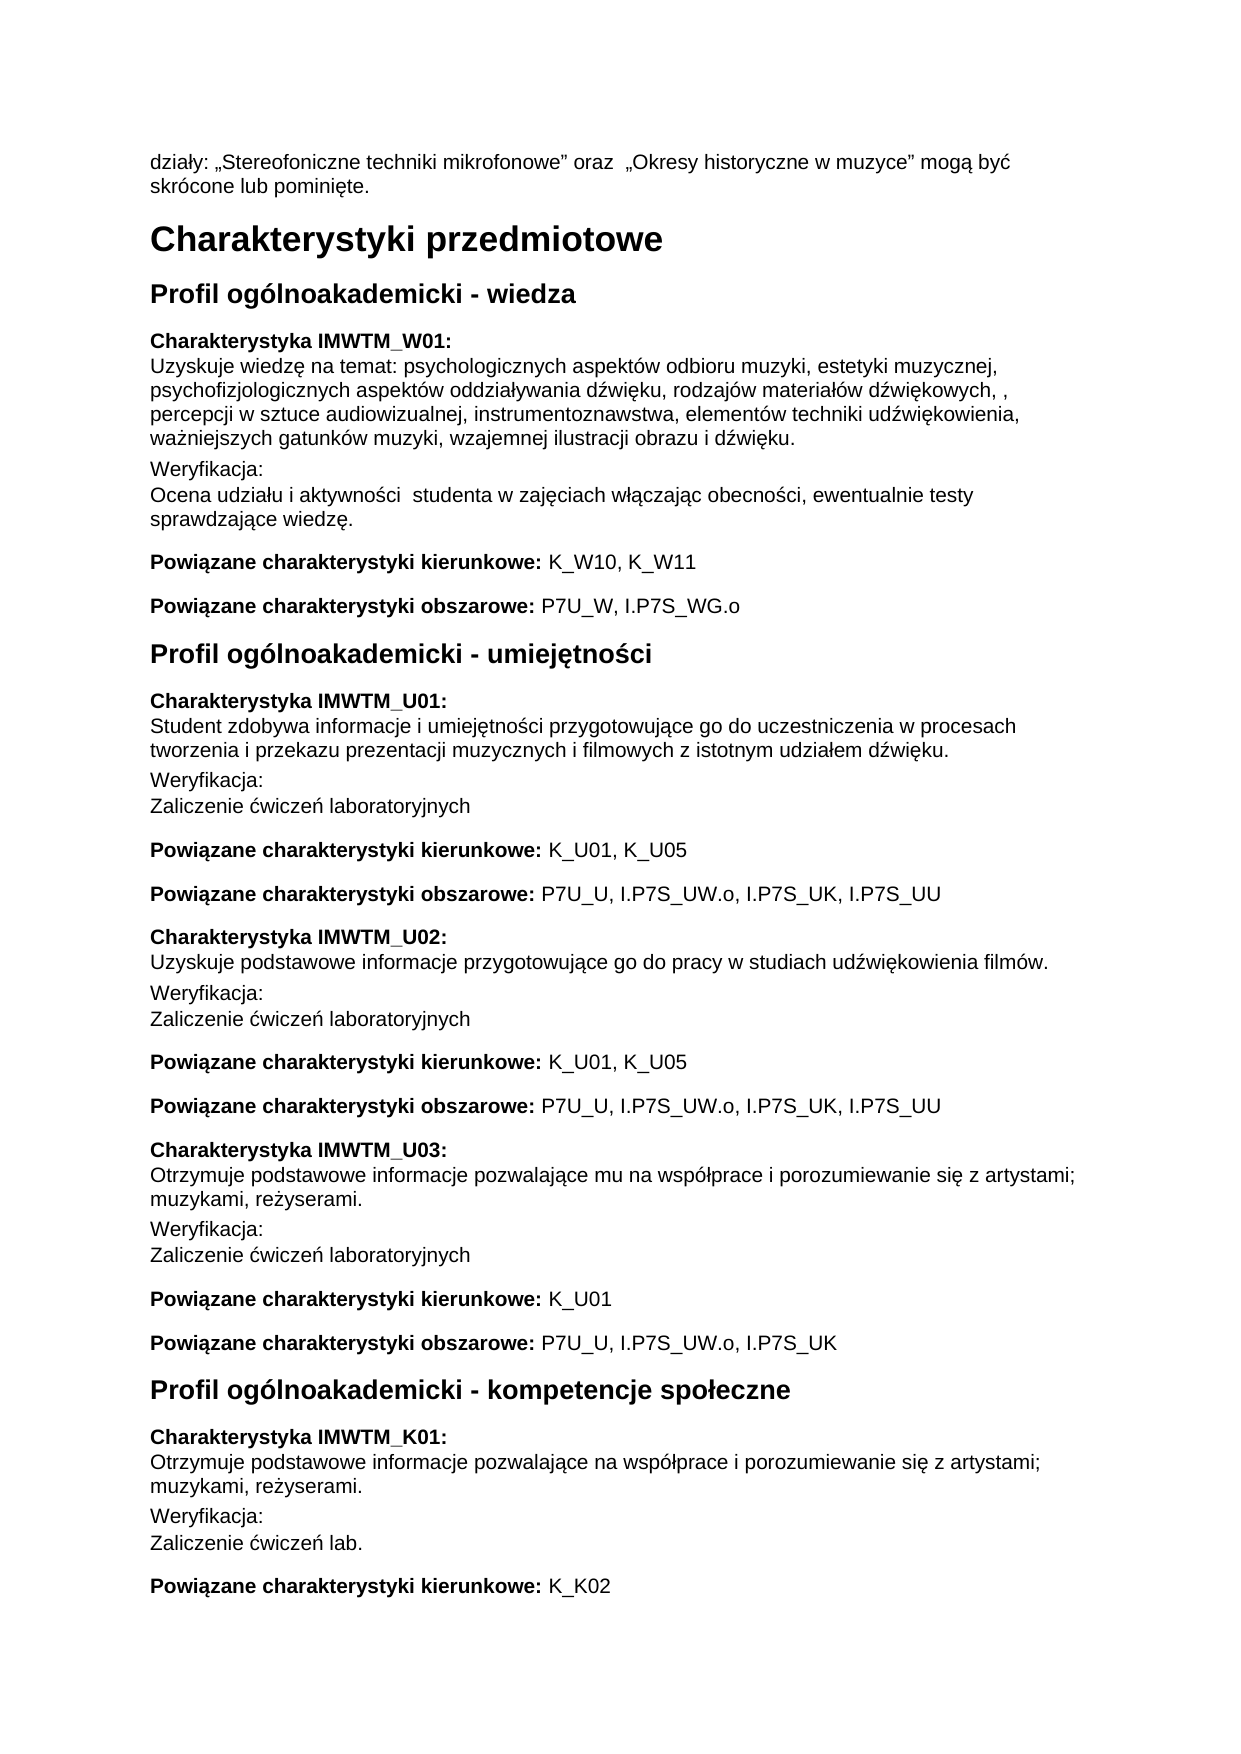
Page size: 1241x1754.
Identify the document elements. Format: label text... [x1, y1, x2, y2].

text Powiązane charakterystyki obszarowe: P7U_W, I.P7S_WG.o [150, 594, 1090, 618]
subtitle Profil ogólnoakademicki - wiedza [150, 278, 1090, 309]
text Powiązane charakterystyki obszarowe: P7U_U, I.P7S_UW.o, I.P7S_UK, I.P7S_UU [150, 881, 1090, 905]
text Charakterystyka IMWTM_W01: [150, 329, 1090, 353]
text Zaliczenie ćwiczeń laboratoryjnych [150, 1243, 1090, 1267]
subtitle Charakterystyki przedmiotowe [150, 218, 1090, 258]
text Weryfikacja: [150, 980, 1090, 1004]
text Weryfikacja: [150, 1504, 1090, 1528]
text Weryfikacja: [150, 768, 1090, 792]
text Weryfikacja: [150, 456, 1090, 480]
text Powiązane charakterystyki kierunkowe: K_W10, K_W11 [150, 550, 1090, 574]
text Powiązane charakterystyki obszarowe: P7U_U, I.P7S_UW.o, I.P7S_UK [150, 1330, 1090, 1354]
text Weryfikacja: [150, 1217, 1090, 1241]
text Zaliczenie ćwiczeń laboratoryjnych [150, 794, 1090, 818]
text Otrzymuje podstawowe informacje pozwalające mu na współprace i porozumiewanie się z artystami; muzykami, reżyserami. [150, 1163, 1090, 1211]
text Uzyskuje wiedzę na temat: psychologicznych aspektów odbioru muzyki, estetyki muzycznej, psychofizjologicznych aspektów oddziaływania dźwięku, rodzajów materiałów dźwiękowych, , percepcji w sztuce audiowizualnej, instrumentoznawstwa, elementów techniki udźwiękowienia, ważniejszych gatunków muzyki, wzajemnej ilustracji obrazu i dźwięku. [150, 354, 1090, 450]
text Zaliczenie ćwiczeń laboratoryjnych [150, 1006, 1090, 1030]
text Ocena udziału i aktywności studenta w zajęciach włączając obecności, ewentualnie testy sprawdzające wiedzę. [150, 482, 1090, 530]
text Powiązane charakterystyki kierunkowe: K_U01 [150, 1287, 1090, 1311]
text Charakterystyka IMWTM_K01: [150, 1425, 1090, 1449]
text Powiązane charakterystyki kierunkowe: K_K02 [150, 1574, 1090, 1598]
subtitle Profil ogólnoakademicki - kompetencje społeczne [150, 1374, 1090, 1405]
text Uzyskuje podstawowe informacje przygotowujące go do pracy w studiach udźwiękowienia filmów. [150, 950, 1090, 974]
text Charakterystyka IMWTM_U02: [150, 925, 1090, 949]
subtitle Profil ogólnoakademicki - umiejętności [150, 638, 1090, 669]
text Powiązane charakterystyki kierunkowe: K_U01, K_U05 [150, 838, 1090, 862]
text Powiązane charakterystyki obszarowe: P7U_U, I.P7S_UW.o, I.P7S_UK, I.P7S_UU [150, 1094, 1090, 1118]
text Otrzymuje podstawowe informacje pozwalające na współprace i porozumiewanie się z artystami; muzykami, reżyserami. [150, 1450, 1090, 1498]
text Charakterystyka IMWTM_U01: [150, 689, 1090, 713]
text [150, 150, 1090, 198]
text Zaliczenie ćwiczeń lab. [150, 1530, 1090, 1554]
text Powiązane charakterystyki kierunkowe: K_U01, K_U05 [150, 1050, 1090, 1074]
text Charakterystyka IMWTM_U03: [150, 1138, 1090, 1162]
text Student zdobywa informacje i umiejętności przygotowujące go do uczestniczenia w procesach tworzenia i przekazu prezentacji muzycznych i filmowych z istotnym udziałem dźwięku. [150, 714, 1090, 762]
